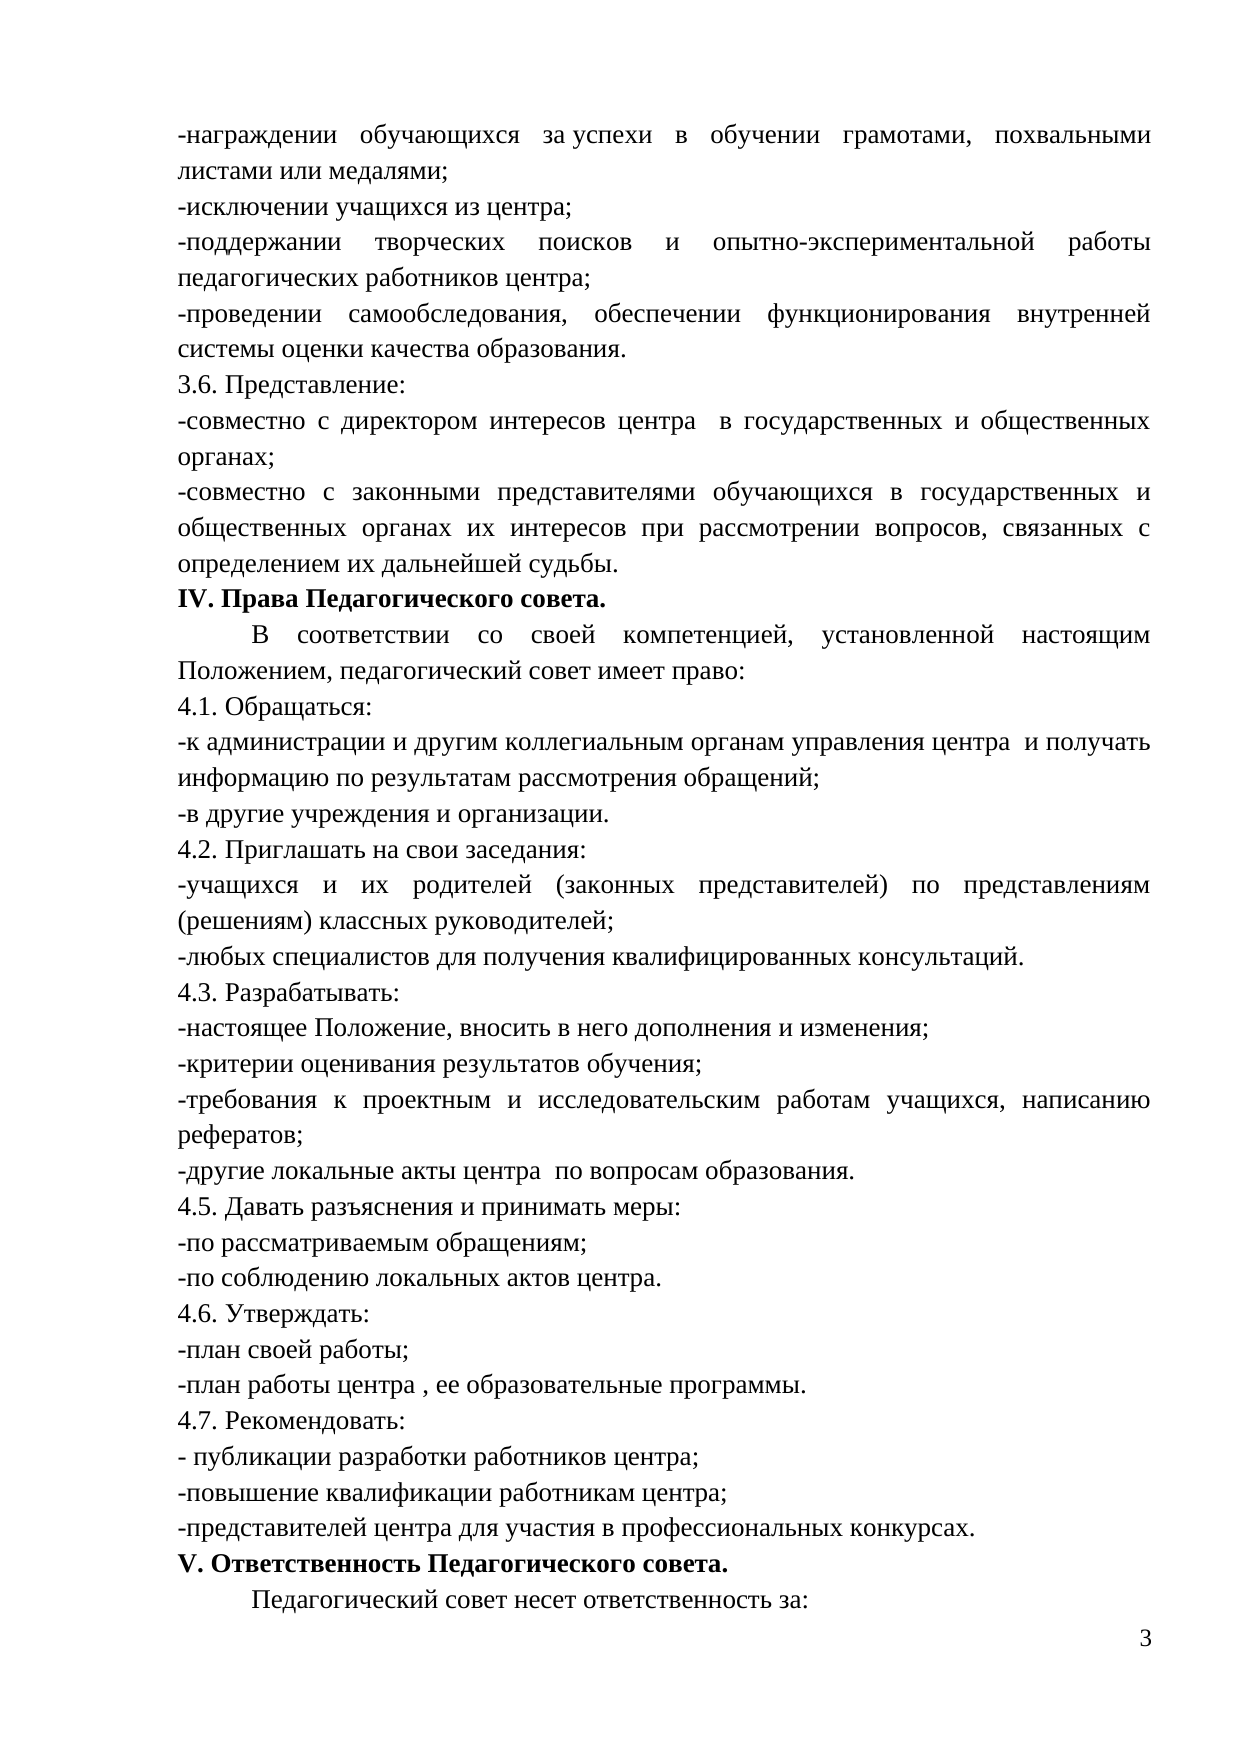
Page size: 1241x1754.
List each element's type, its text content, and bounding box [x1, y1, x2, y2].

text -исключении учащихся из центра; [177, 189, 1152, 221]
text -совместно с законными представителями обучающихся в государственных и общественных органах их интересов при рассмотрении вопросов, связанных с определением их дальнейшей судьбы. [177, 475, 1152, 578]
text - публикации разработки работников центра; [177, 1440, 1152, 1471]
text -план работы центра , ее образовательные программы. [177, 1369, 1152, 1400]
text -другие локальные акты центра по вопросам образования. [177, 1154, 1152, 1185]
text -награждении обучающихся за успехи в обучении грамотами, похвальными листами или медалями; [177, 118, 1152, 185]
text -проведении самообследования, обеспечении функционирования внутренней системы оценки качества образования. [177, 328, 1152, 364]
text -совместно с директором интересов центра в государственных и общественных органах; [177, 404, 1152, 471]
text В соответствии со своей компетенцией, установленной настоящим Положением, педагогический совет имеет право: [177, 618, 1152, 685]
text -повышение квалификации работникам центра; [177, 1476, 1152, 1507]
text 4.7. Рекомендовать: [177, 1404, 1152, 1436]
text 4.2. Приглашать на свои заседания: [177, 833, 1152, 864]
text 3.6. Представление: [177, 368, 1152, 399]
text 4.3. Разрабатывать: [177, 976, 1152, 1007]
text -к администрации и другим коллегиальным органам управления центра и получать информацию по результатам рассмотрения обращений; [177, 726, 1152, 792]
text IV. Права Педагогического совета. [177, 583, 1152, 614]
text -представителей центра для участия в профессиональных конкурсах. [177, 1512, 1152, 1543]
text 4.1. Обращаться: [177, 690, 1152, 721]
text -настоящее Положение, вносить в него дополнения и изменения; [177, 1011, 1152, 1042]
text -требования к проектным и исследовательским работам учащихся, написанию рефератов; [177, 1083, 1152, 1150]
text -поддержании творческих поисков и опытно-экспериментальной работы педагогических работников центра; [177, 225, 1152, 292]
text 4.6. Утверждать: [177, 1297, 1152, 1328]
text -по рассматриваемым обращениям; [177, 1226, 1152, 1257]
text V. Ответственность Педагогического совета. [177, 1547, 1152, 1578]
text -план своей работы; [177, 1333, 1152, 1364]
text 4.5. Давать разъяснения и принимать меры: [177, 1190, 1152, 1221]
text -по соблюдению локальных актов центра. [177, 1261, 1152, 1293]
text -любых специалистов для получения квалифицированных консультаций. [177, 940, 1152, 971]
text -критерии оценивания результатов обучения; [177, 1047, 1152, 1078]
text -учащихся и их родителей (законных представителей) по представлениям (решениям) классных руководителей; [177, 868, 1152, 935]
text -в другие учреждения и организации. [177, 797, 1152, 828]
text Педагогический совет несет ответственность за: [177, 1583, 1152, 1614]
